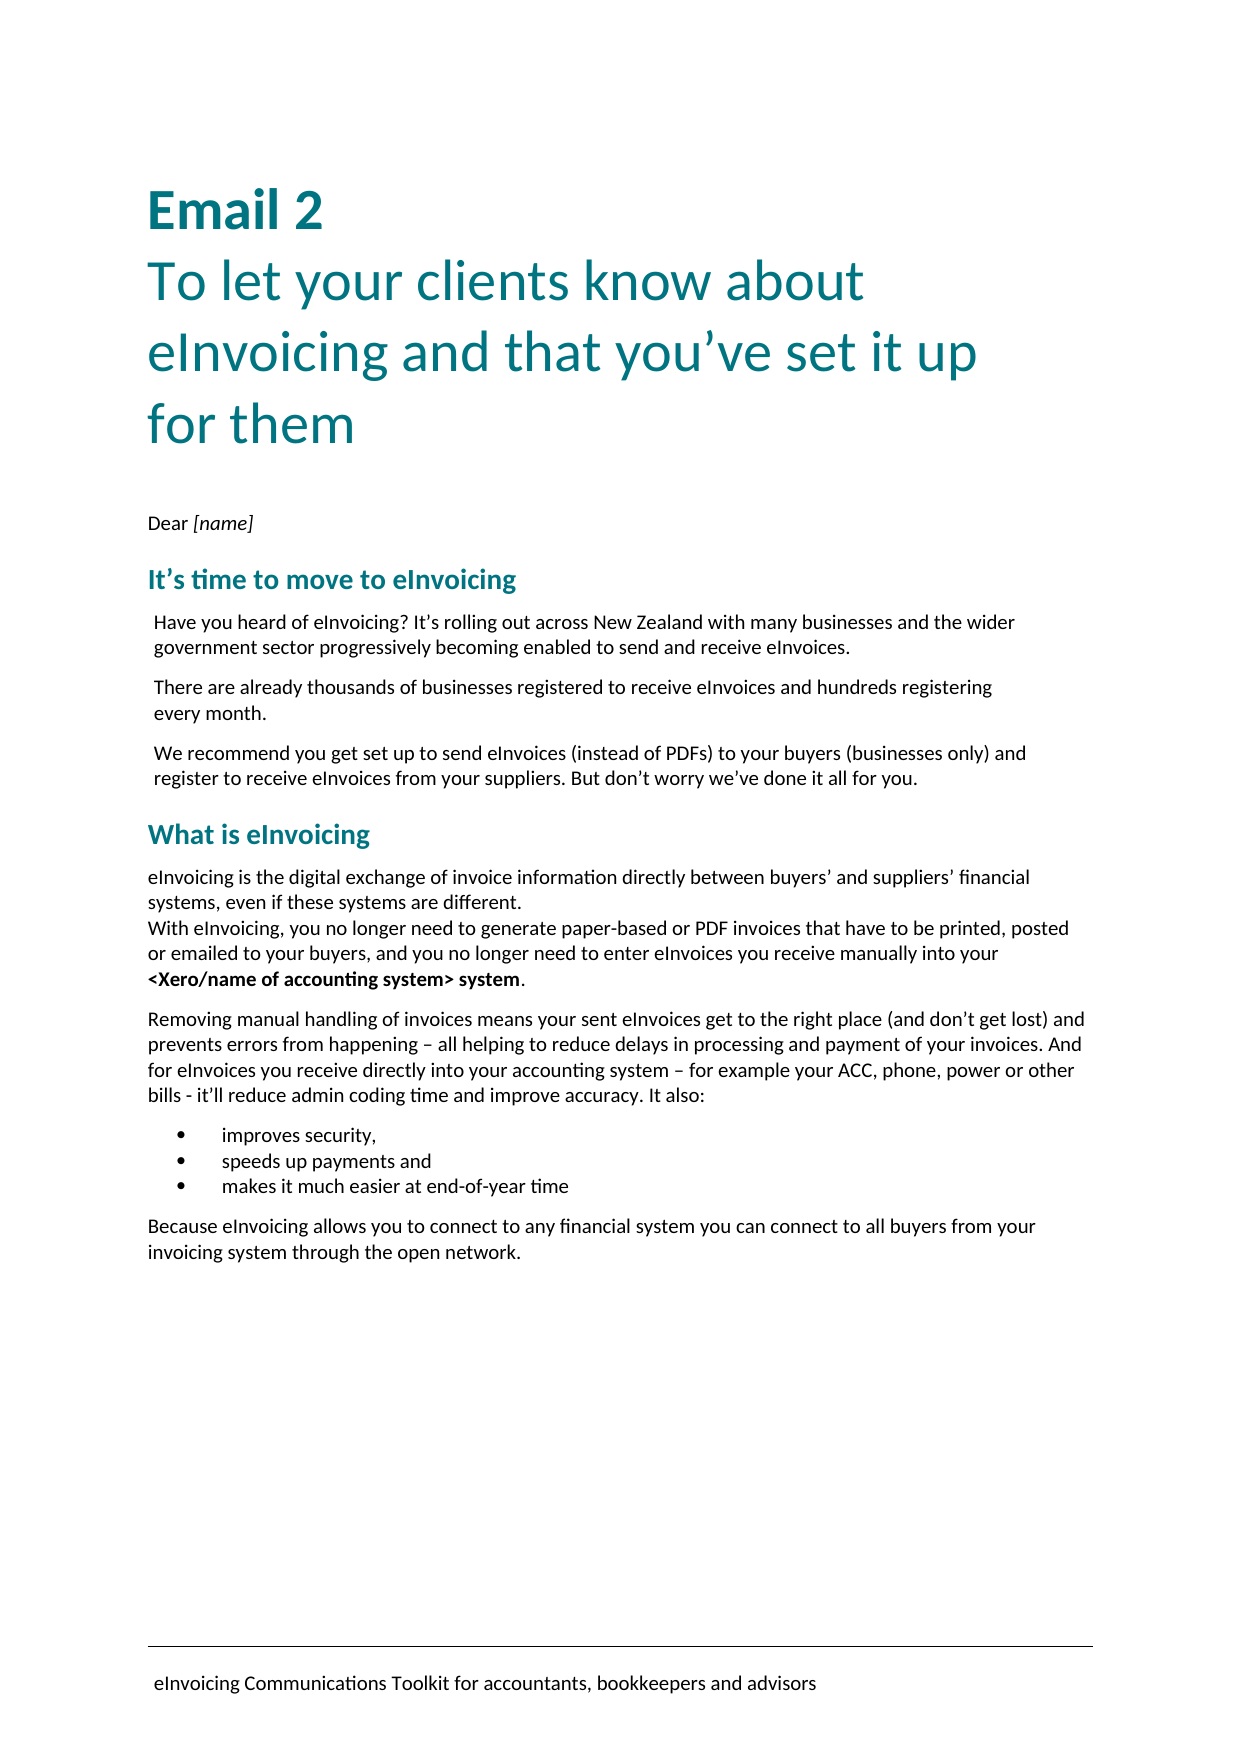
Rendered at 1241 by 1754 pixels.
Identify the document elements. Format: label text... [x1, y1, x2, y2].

text There are already thousands of businesses registered to receive eInvoices and hundreds registering every month. [154, 674, 1087, 725]
subtitle It’s time to move to eInvoicing [148, 561, 1092, 596]
text Because eInvoicing allows you to connect to any financial system you can connect to all buyers from your invoicing system through the open network. [148, 1213, 1092, 1264]
text Removing manual handling of invoices means your sent eInvoices get to the right place (and don’t get lost) and prevents errors from happening – all helping to reduce delays in processing and payment of your invoices. And for eInvoices you receive directly into your accounting system – for example your ACC, phone, power or other bills - it’ll reduce admin coding time and improve accuracy. It also: [148, 1006, 1092, 1108]
text Dear [name] [148, 510, 1087, 536]
text We recommend you get set up to send eInvoices (instead of PDFs) to your buyers (businesses only) and register to receive eInvoices from your suppliers. But don’t worry we’ve done it all for you. [154, 740, 1087, 791]
list improves security, [177, 1122, 1092, 1148]
text Have you heard of eInvoicing? It’s rolling out across New Zealand with many businesses and the wider government sector progressively becoming enabled to send and receive eInvoices. [154, 609, 1087, 660]
text eInvoicing is the digital exchange of invoice information directly between buyers’ and suppliers’ financial systems, even if these systems are different. [148, 864, 1092, 915]
text With eInvoicing, you no longer need to generate paper-based or PDF invoices that have to be printed, posted or emailed to your buyers, and you no longer need to enter eInvoices you receive manually into your <Xero/name of accounting system> system. [148, 915, 1092, 991]
list speeds up payments and [177, 1148, 1092, 1173]
subtitle What is eInvoicing [148, 816, 1092, 852]
list makes it much easier at end-of-year time [177, 1173, 1092, 1199]
subtitle Email 2 To let your clients know about eInvoicing and that you’ve set it up for them [148, 173, 1092, 458]
